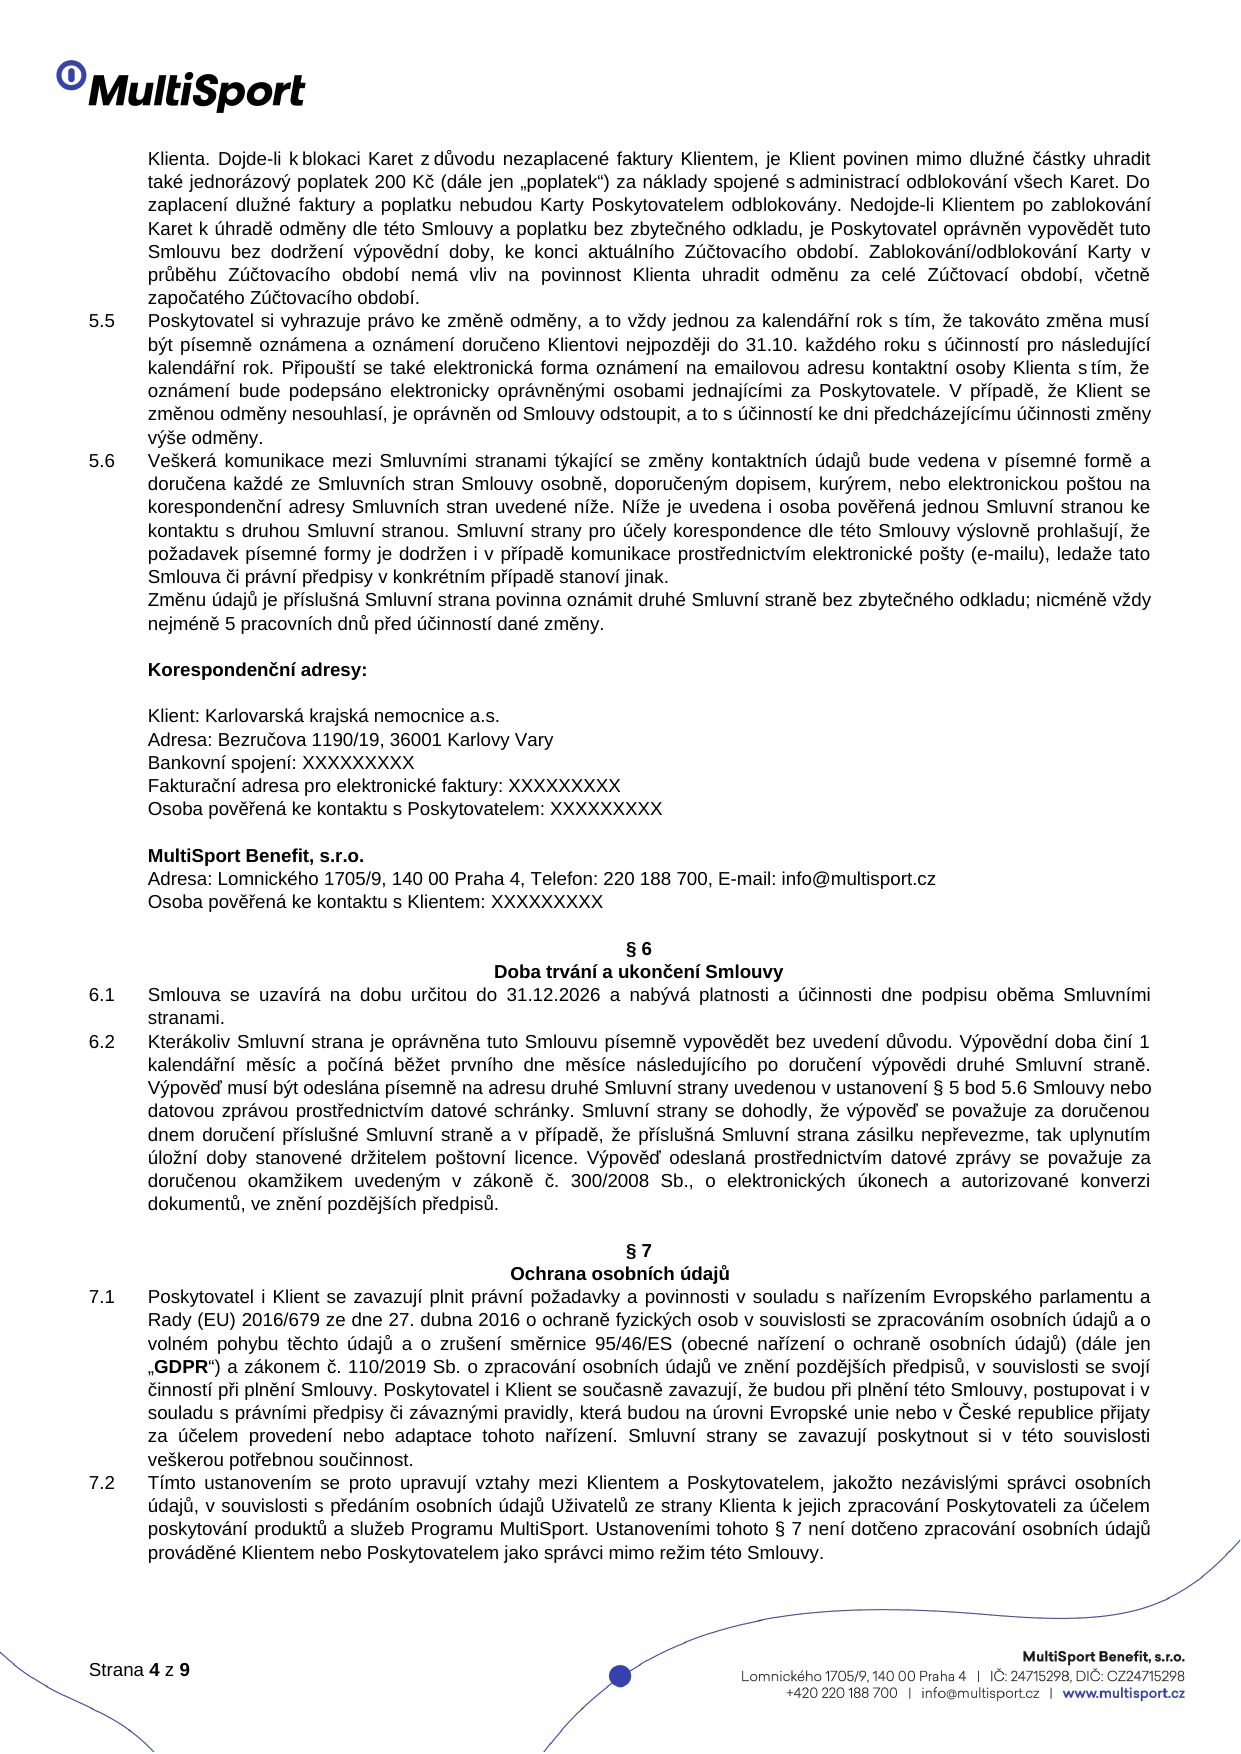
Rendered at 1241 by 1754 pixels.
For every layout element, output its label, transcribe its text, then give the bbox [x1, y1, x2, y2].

list Smlouva se uzavírá na dobu určitou do 31.12.2026 a nabývá platnosti a účinnosti dne podpisu oběma Smluvními stranami. [89, 984, 1152, 1029]
list § 6 [126, 937, 1152, 959]
list Kterákoliv Smluvní strana je oprávněna tuto Smlouvu písemně vypovědět bez uvedení důvodu. Výpovědní doba činí 1 kalendářní měsíc a počíná běžet prvního dne měsíce následujícího po doručení výpovědi druhé Smluvní straně. Výpověď musí být odeslána písemně na adresu druhé Smluvní strany uvedenou v ustanovení § 5 bod 5.6 Smlouvy nebo datovou zprávou prostřednictvím datové schránky. Smluvní strany se dohodly, že výpověď se považuje za doručenou dnem doručení příslušné Smluvní straně a v případě, že příslušná Smluvní strana zásilku nepřevezme, tak uplynutím úložní doby stanovené držitelem poštovní licence. Výpověď odeslaná prostřednictvím datové zprávy se považuje za doručenou okamžikem uvedeným v zákoně č. 300/2008 Sb., o elektronických úkonech a autorizované konverzi dokumentů, ve znění pozdějších předpisů. [89, 1030, 1152, 1214]
list Osoba pověřená ke kontaktu s Poskytovatelem: XXXXXXXXX [148, 798, 1152, 820]
list Adresa: Bezručova 1190/19, 36001 Karlovy Vary‍ [148, 728, 1152, 750]
list § 7 [126, 1239, 1152, 1261]
list MultiSport Benefit, s.r.o. [89, 844, 1152, 866]
list Tímto ustanovením se proto upravují vztahy mezi Klientem a Poskytovatelem, jakožto nezávislými správci osobních údajů, v souvislosti s předáním osobních údajů Uživatelů ze strany Klienta k jejich zpracování Poskytovateli za účelem poskytování produktů a služeb Programu MultiSport. Ustanoveními tohoto § 7 není dotčeno zpracování osobních údajů prováděné Klientem nebo Poskytovatelem jako správci mimo režim této Smlouvy. [89, 1472, 1152, 1563]
list Změnu údajů je příslušná Smluvní strana povinna oznámit druhé Smluvní straně bez zbytečného odkladu; nicméně vždy nejméně 5 pracovních dnů před účinností dané změny. [148, 589, 1152, 634]
list Adresa: Lomnického 1705/9, 140 00 Praha 4, Telefon: 220 188 700, E-mail: info@multisport.cz [89, 868, 1152, 889]
list Veškerá komunikace mezi Smluvními stranami týkající se změny kontaktních údajů bude vedena v písemné formě a doručena každé ze Smluvních stran Smlouvy osobně, doporučeným dopisem, kurýrem, nebo elektronickou poštou na korespondenční adresy Smluvních stran uvedené níže. Níže je uvedena i osoba pověřená jednou Smluvní stranou ke kontaktu s druhou Smluvní stranou. Smluvní strany pro účely korespondence dle této Smlouvy výslovně prohlašují, že požadavek písemné formy je dodržen i v případě komunikace prostřednictvím elektronické pošty (e-mailu), ledaže tato Smlouva či právní předpisy v konkrétním případě stanoví jinak. [89, 450, 1152, 587]
list Poskytovatel si vyhrazuje právo ke změně odměny, a to vždy jednou za kalendářní rok s tím, že takováto změna musí být písemně oznámena a oznámení doručeno Klientovi nejpozději do 31.10. každého roku s účinností pro následující kalendářní rok. Připouští se také elektronická forma oznámení na emailovou adresu kontaktní osoby Klienta s tím, že oznámení bude podepsáno elektronicky oprávněnými osobami jednajícími za Poskytovatele. V případě, že Klient se změnou odměny nesouhlasí, je oprávněn od Smlouvy odstoupit, a to s účinností ke dni předcházejícímu účinnosti změny výše odměny. [89, 310, 1152, 448]
list Ochrana osobních údajů [89, 1263, 1152, 1284]
list Poskytovatel i Klient se zavazují plnit právní požadavky a povinnosti v souladu s nařízením Evropského parlamentu a Rady (EU) 2016/679 ze dne 27. dubna 2016 o ochraně fyzických osob v souvislosti se zpracováním osobních údajů a o volném pohybu těchto údajů a o zrušení směrnice 95/46/ES (obecné nařízení o ochraně osobních údajů) (dále jen „GDPR“) a zákonem č. 110/2019 Sb. o zpracování osobních údajů ve znění pozdějších předpisů, v souvislosti se svojí činností při plnění Smlouvy. Poskytovatel i Klient se současně zavazují, že budou při plnění této Smlouvy, postupovat i v souladu s právními předpisy či závaznými pravidly, která budou na úrovni Evropské unie nebo v České republice přijaty za účelem provedení nebo adaptace tohoto nařízení. Smluvní strany se zavazují poskytnout si v této souvislosti veškerou potřebnou součinnost. [89, 1286, 1152, 1470]
list Doba trvání a ukončení Smlouvy [126, 961, 1152, 982]
list Klient: Karlovarská krajská nemocnice a.s. [89, 705, 1152, 727]
list Fakturační adresa pro elektronické faktury: XXXXXXXXX [89, 775, 1152, 796]
list Osoba pověřená ke kontaktu s Klientem: XXXXXXXXX [89, 891, 1152, 913]
list Korespondenční adresy: [89, 659, 1152, 680]
list Bankovní spojení: XXXXXXXXX [89, 752, 1152, 773]
picture [0, 1467, 1241, 1752]
picture [27, 30, 336, 143]
